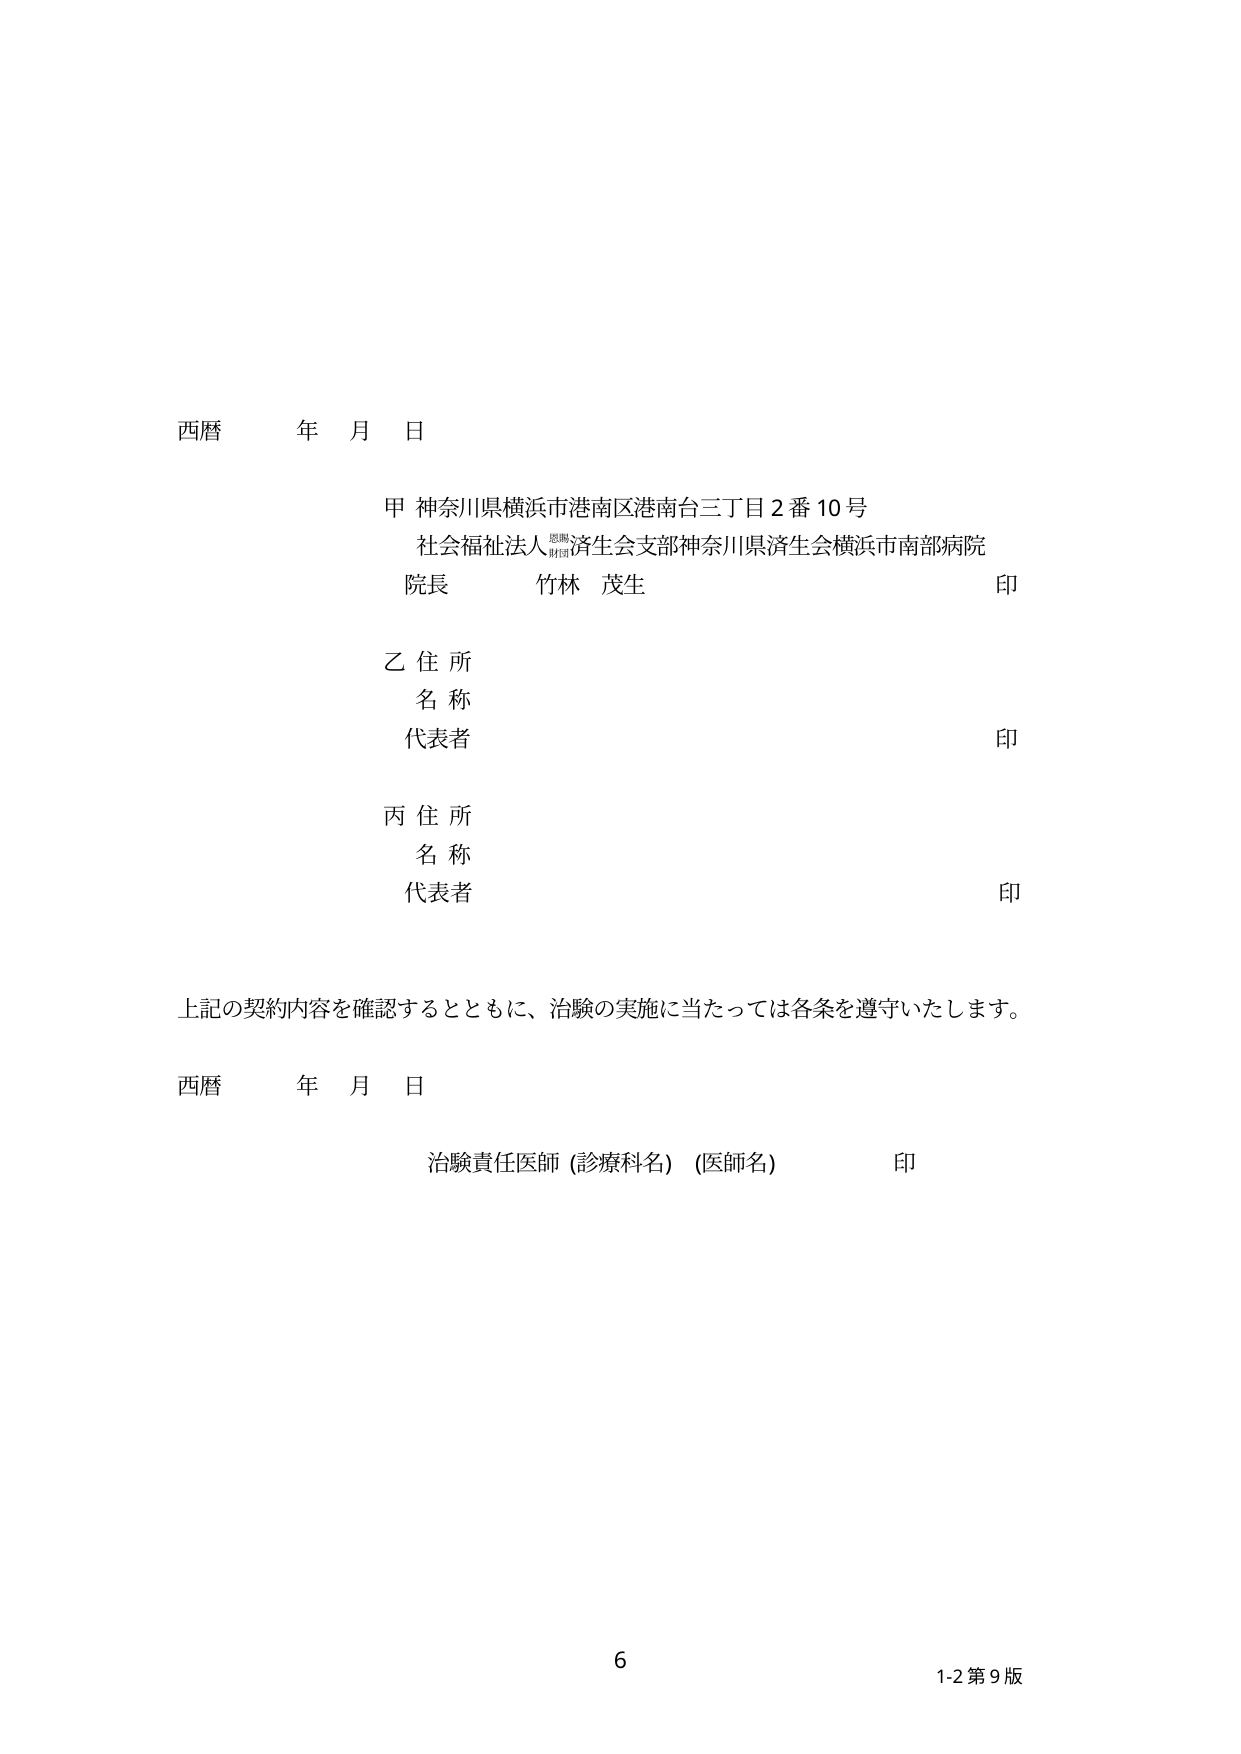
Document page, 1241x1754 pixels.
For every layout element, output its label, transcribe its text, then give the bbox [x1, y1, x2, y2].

text 丙 住所 [383, 795, 1063, 834]
text 西暦 年 月 日 [177, 410, 1063, 448]
text 甲 神奈川県横浜市港南区港南台三丁目2番10号 [383, 487, 1063, 526]
text 代表者 印 [383, 718, 1063, 757]
text 上記の契約内容を確認するとともに、治験の実施に当たっては各条を遵守いたします。 [177, 988, 1063, 1027]
text 院長 竹林 茂生 印 [383, 564, 1063, 603]
text 乙 住所 [383, 641, 1063, 680]
text 代表者 印 [383, 872, 1063, 911]
text 名称 [383, 834, 1063, 872]
text 西暦 年 月 日 [177, 1065, 1063, 1104]
text 社会福祉法人済生会支部神奈川県済生会横浜市南部病院 [383, 526, 1063, 564]
text 治験責任医師 (診療科名) (医師名) 印 [365, 1142, 1063, 1181]
text 名称 [383, 680, 1063, 718]
